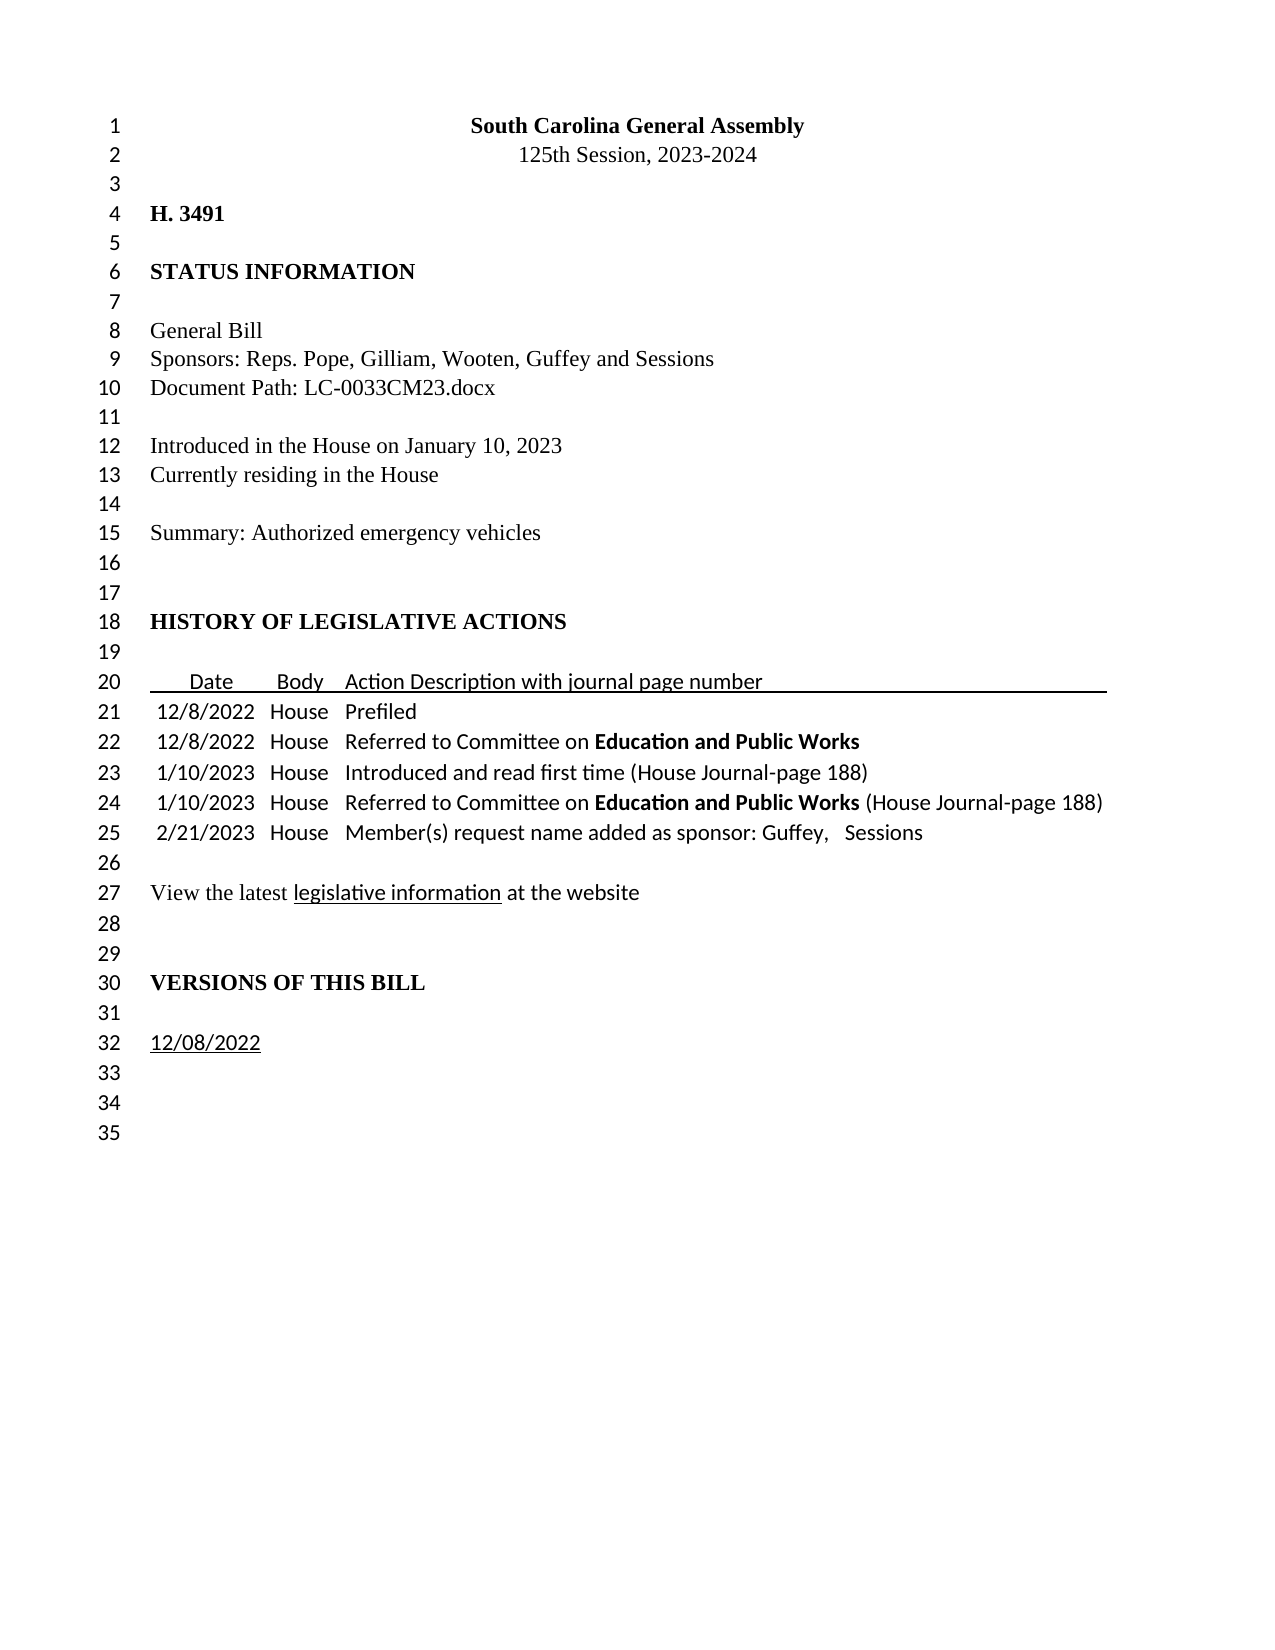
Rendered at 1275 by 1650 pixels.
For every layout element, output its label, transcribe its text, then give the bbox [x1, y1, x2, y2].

text 12/8/2022 House Prefiled [150, 697, 1125, 725]
text H. 3491 [150, 199, 1125, 226]
text VERSIONS OF THIS BILL [150, 969, 1125, 995]
text View the latest legislative information at the website [150, 878, 1125, 906]
text Summary: Authorized emergency vehicles [150, 519, 1125, 546]
text 2/21/2023 House Member(s) request name added as sponsor: Guffey, Sessions [150, 818, 1125, 846]
text 1/10/2023 House Introduced and read first time (House Journal-page 188) [150, 758, 1125, 786]
text Date Body Action Description with journal page number [150, 667, 1125, 695]
text 125th Session, 2023-2024 [150, 141, 1125, 167]
text Document Path: LC-0033CM23.docx [150, 374, 1125, 400]
text Introduced in the House on January 10, 2023 [150, 432, 1125, 459]
text 12/8/2022 House Referred to Committee on Education and Public Works [150, 727, 1125, 755]
text Sponsors: Reps. Pope, Gilliam, Wooten, Guffey and Sessions [150, 345, 1125, 372]
text 12/08/2022 [150, 1028, 1125, 1056]
text General Bill [150, 317, 1125, 343]
text South Carolina General Assembly [150, 112, 1125, 139]
text HISTORY OF LEGISLATIVE ACTIONS [150, 608, 1125, 635]
text STATUS INFORMATION [150, 258, 1125, 284]
text 1/10/2023 House Referred to Committee on Education and Public Works (House Journal-page 188) [150, 788, 1125, 816]
text Currently residing in the House [150, 461, 1125, 487]
